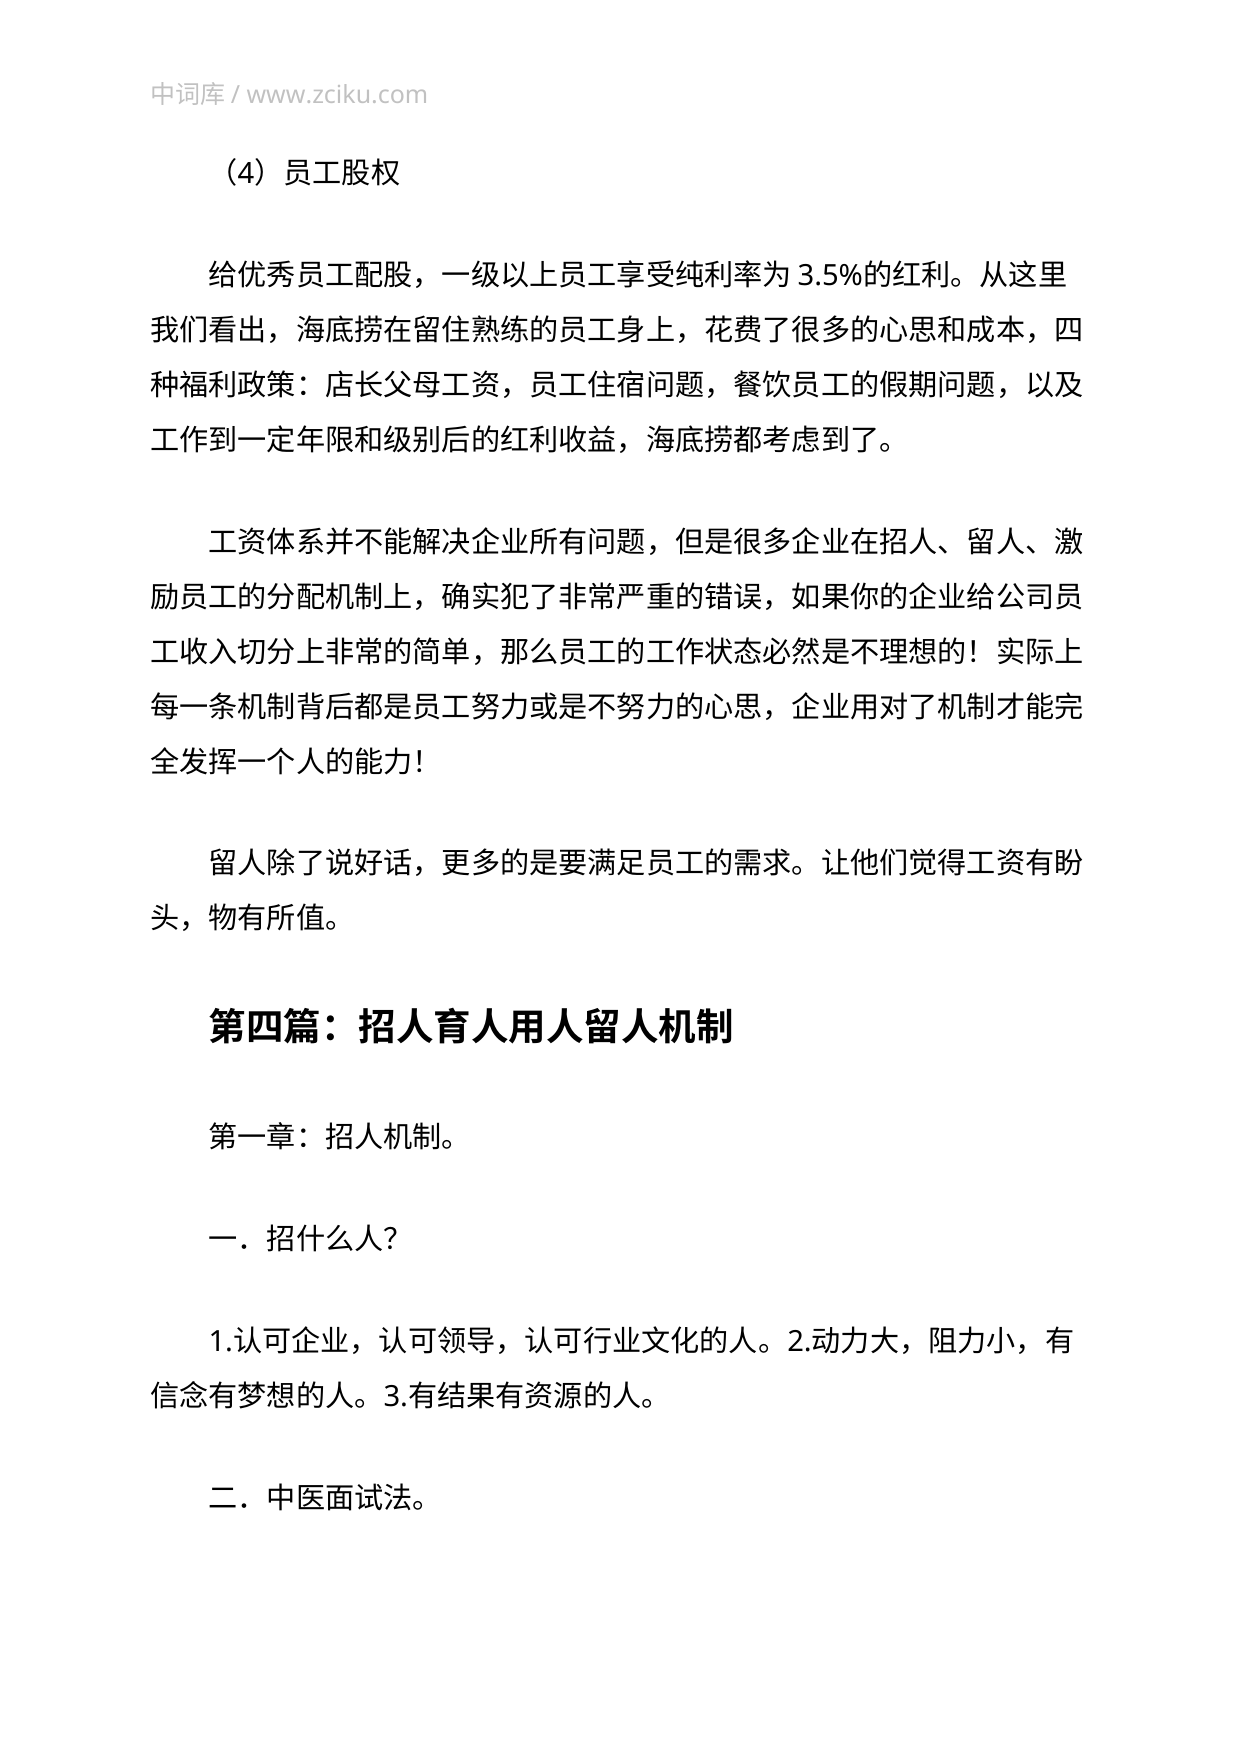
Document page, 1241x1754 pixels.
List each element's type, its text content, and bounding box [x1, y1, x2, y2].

text 第四篇：招人育人用人留人机制 [150, 997, 1090, 1051]
text （4）员工股权 [150, 150, 1090, 192]
text 给优秀员工配股，一级以上员工享受纯利率为3.5%的红利。从这里我们看出，海底捞在留住熟练的员工身上，花费了很多的心思和成本，四种福利政策：店长父母工资，员工住宿问题，餐饮员工的假期问题，以及工作到一定年限和级别后的红利收益，海底捞都考虑到了。 [150, 252, 1090, 459]
text 第一章：招人机制。 [150, 1114, 1090, 1156]
text 留人除了说好话，更多的是要满足员工的需求。让他们觉得工资有盼头，物有所值。 [150, 840, 1090, 937]
text 工资体系并不能解决企业所有问题，但是很多企业在招人、留人、激励员工的分配机制上，确实犯了非常严重的错误，如果你的企业给公司员工收入切分上非常的简单，那么员工的工作状态必然是不理想的！实际上每一条机制背后都是员工努力或是不努力的心思，企业用对了机制才能完全发挥一个人的能力！ [150, 518, 1090, 780]
text 二．中医面试法。 [150, 1474, 1090, 1517]
text 一．招什么人？ [150, 1216, 1090, 1258]
text 1.认可企业，认可领导，认可行业文化的人。2.动力大，阻力小，有信念有梦想的人。3.有结果有资源的人。 [150, 1317, 1090, 1415]
